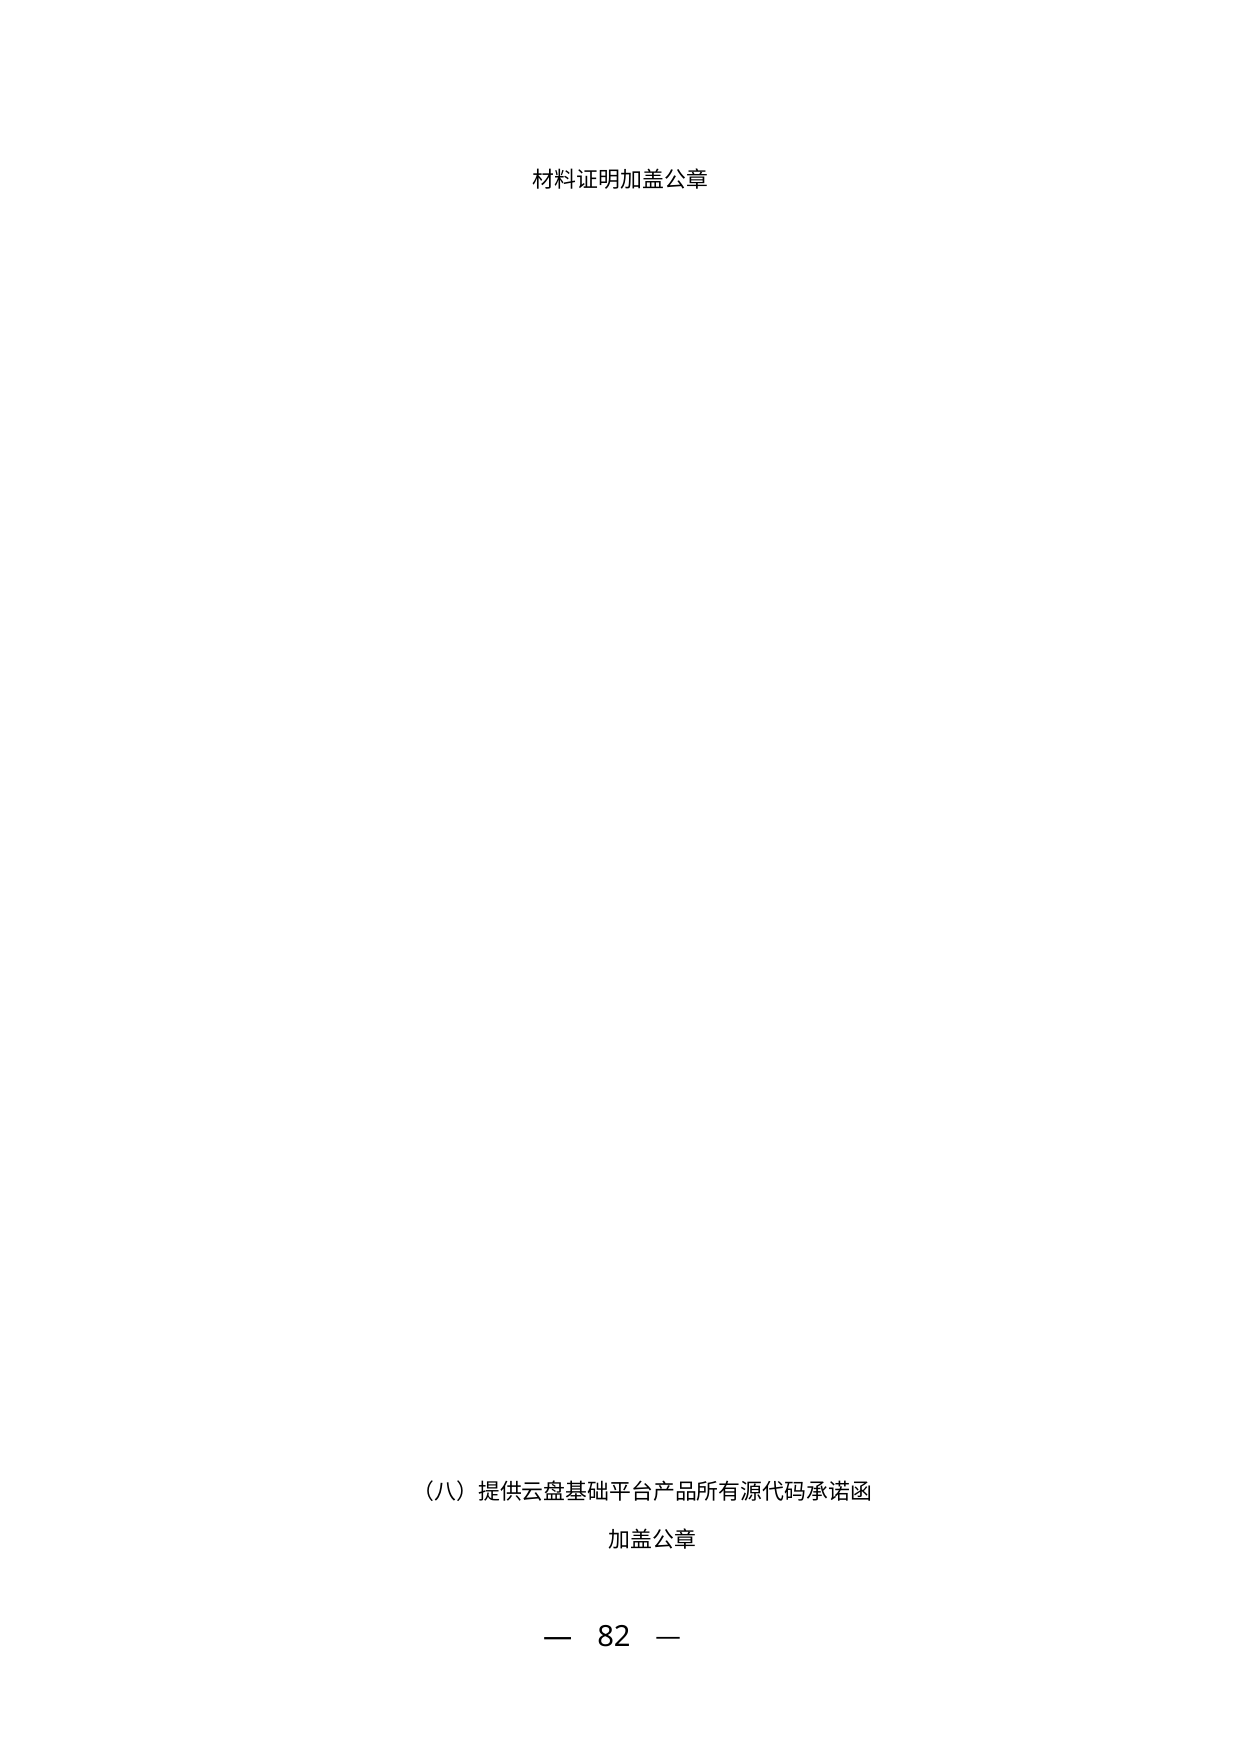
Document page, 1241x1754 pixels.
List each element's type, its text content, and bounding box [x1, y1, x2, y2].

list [187, 162, 1053, 194]
list 提供云盘基础平台产品所有源代码承诺函 [187, 1473, 1053, 1506]
text 加盖公章 [231, 1522, 1053, 1554]
